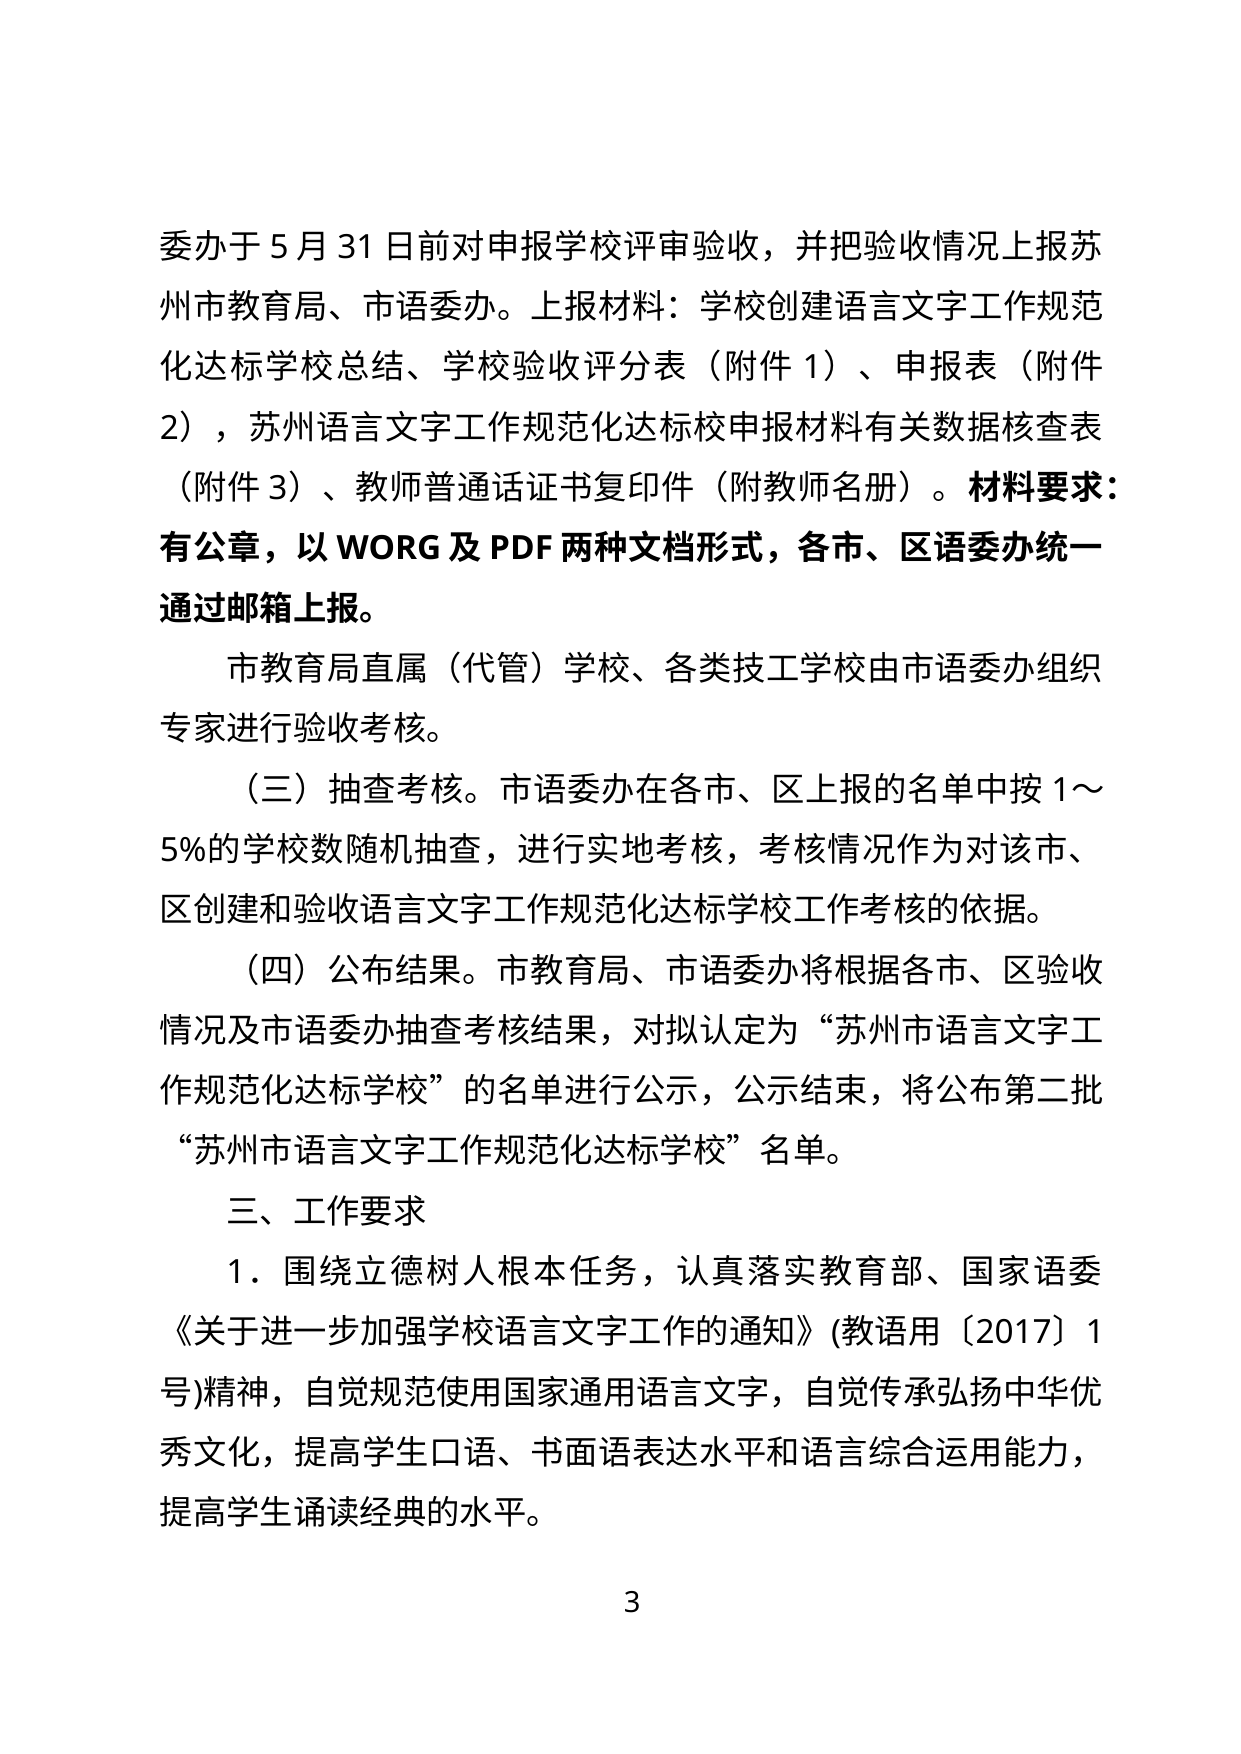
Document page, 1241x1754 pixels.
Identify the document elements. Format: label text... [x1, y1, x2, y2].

text 三、工作要求 [159, 1178, 1104, 1239]
text 市教育局直属（代管）学校、各类技工学校由市语委办组织专家进行验收考核。 [159, 636, 1104, 756]
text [159, 213, 1104, 636]
text （四）公布结果。市教育局、市语委办将根据各市、区验收情况及市语委办抽查考核结果，对拟认定为“苏州市语言文字工作规范化达标学校”的名单进行公示，公示结束，将公布第二批“苏州市语言文字工作规范化达标学校”名单。 [159, 937, 1104, 1178]
text （三）抽查考核。市语委办在各市、区上报的名单中按1～5%的学校数随机抽查，进行实地考核，考核情况作为对该市、区创建和验收语言文字工作规范化达标学校工作考核的依据。 [159, 756, 1104, 937]
text 1．围绕立德树人根本任务，认真落实教育部、国家语委《关于进一步加强学校语言文字工作的通知》(教语用〔2017〕1号)精神，自觉规范使用国家通用语言文字，自觉传承弘扬中华优秀文化，提高学生口语、书面语表达水平和语言综合运用能力，提高学生诵读经典的水平。 [159, 1239, 1104, 1540]
